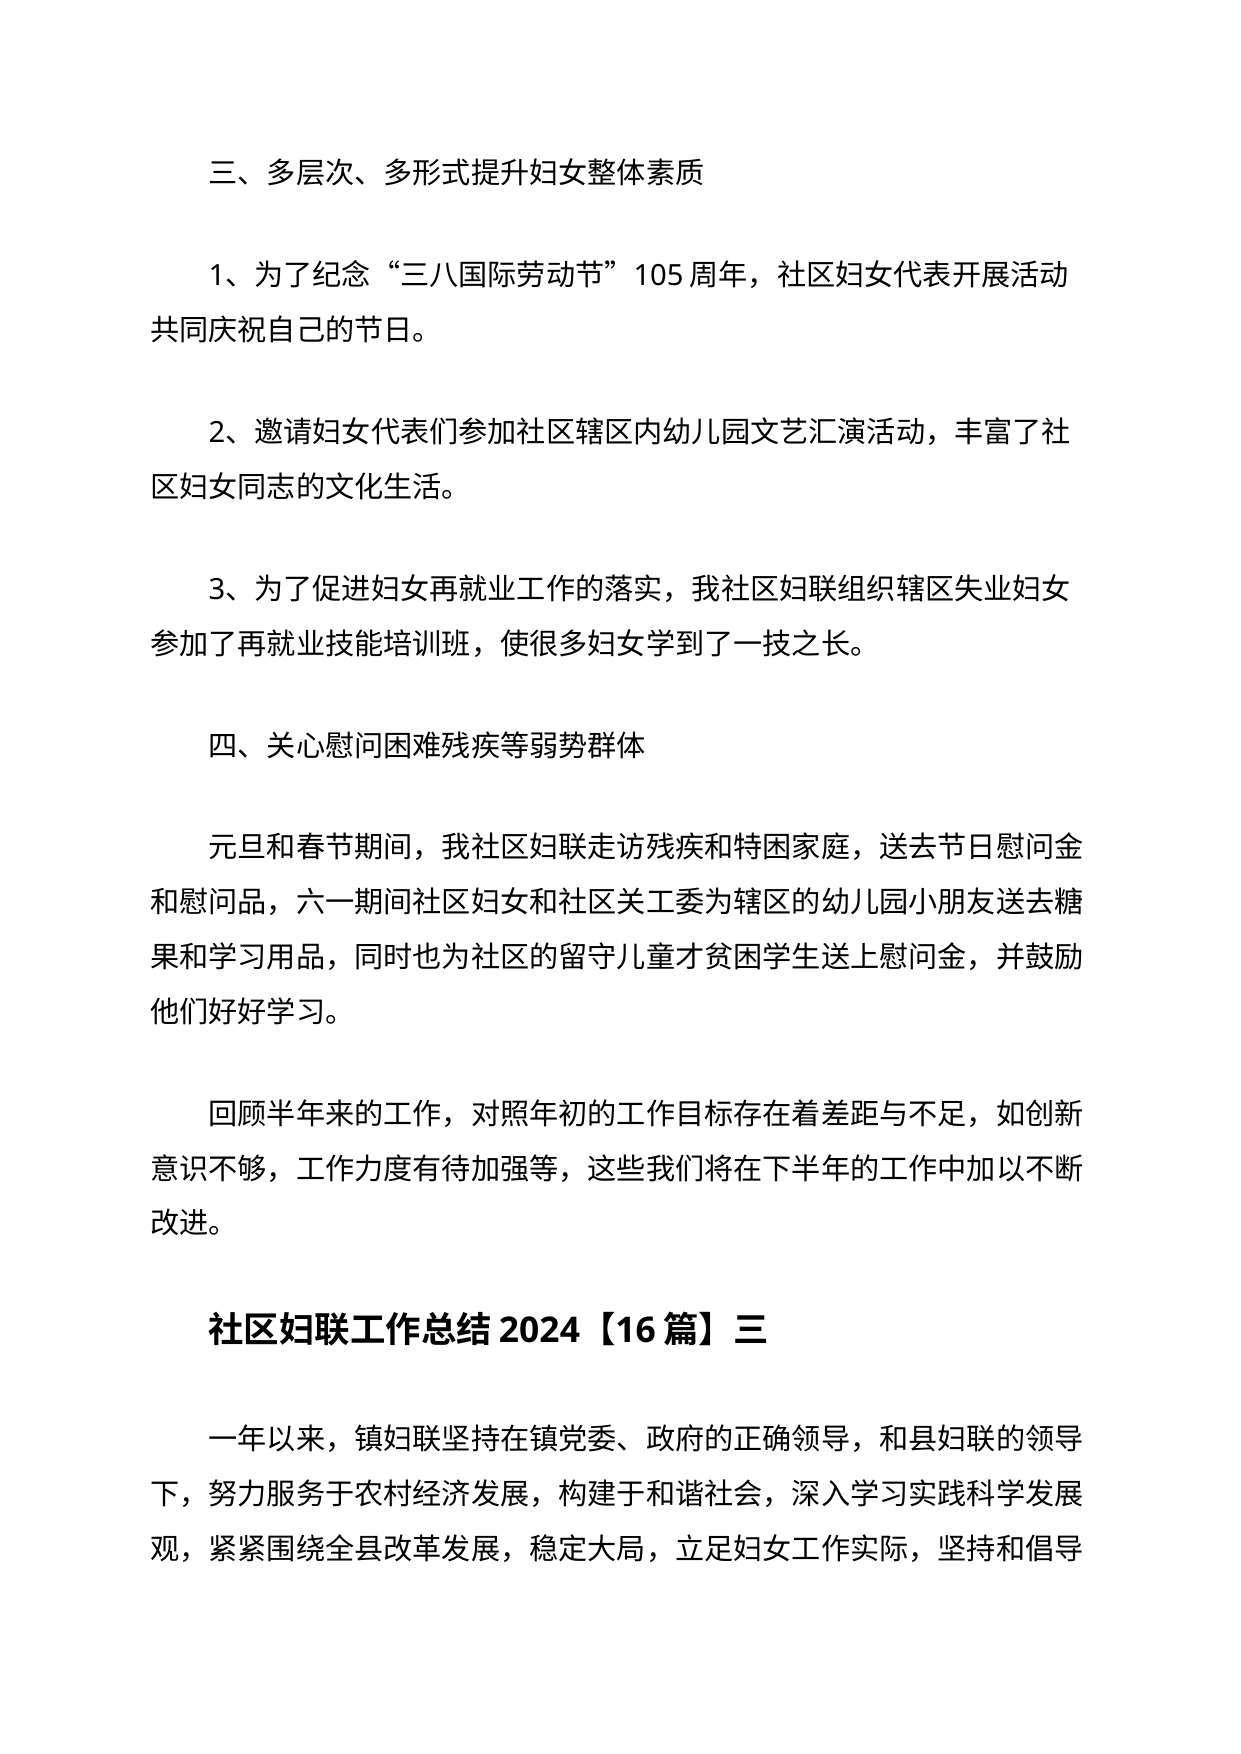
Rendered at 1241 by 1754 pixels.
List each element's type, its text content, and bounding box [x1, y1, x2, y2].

text 1、为了纪念“三八国际劳动节”105周年，社区妇女代表开展活动共同庆祝自己的节日。 [150, 252, 1090, 349]
text 社区妇联工作总结2024【16篇】三 [150, 1302, 1090, 1353]
text 四、关心慰问困难残疾等弱势群体 [150, 722, 1090, 764]
text 元旦和春节期间，我社区妇联走访残疾和特困家庭，送去节日慰问金和慰问品，六一期间社区妇女和社区关工委为辖区的幼儿园小朋友送去糖果和学习用品，同时也为社区的留守儿童才贫困学生送上慰问金，并鼓励他们好好学习。 [150, 824, 1090, 1031]
text 回顾半年来的工作，对照年初的工作目标存在着差距与不足，如创新意识不够，工作力度有待加强等，这些我们将在下半年的工作中加以不断改进。 [150, 1090, 1090, 1242]
text 三、多层次、多形式提升妇女整体素质 [150, 150, 1090, 192]
text 2、邀请妇女代表们参加社区辖区内幼儿园文艺汇演活动，丰富了社区妇女同志的文化生活。 [150, 408, 1090, 506]
text 3、为了促进妇女再就业工作的落实，我社区妇联组织辖区失业妇女参加了再就业技能培训班，使很多妇女学到了一技之长。 [150, 565, 1090, 663]
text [150, 1415, 1090, 1567]
